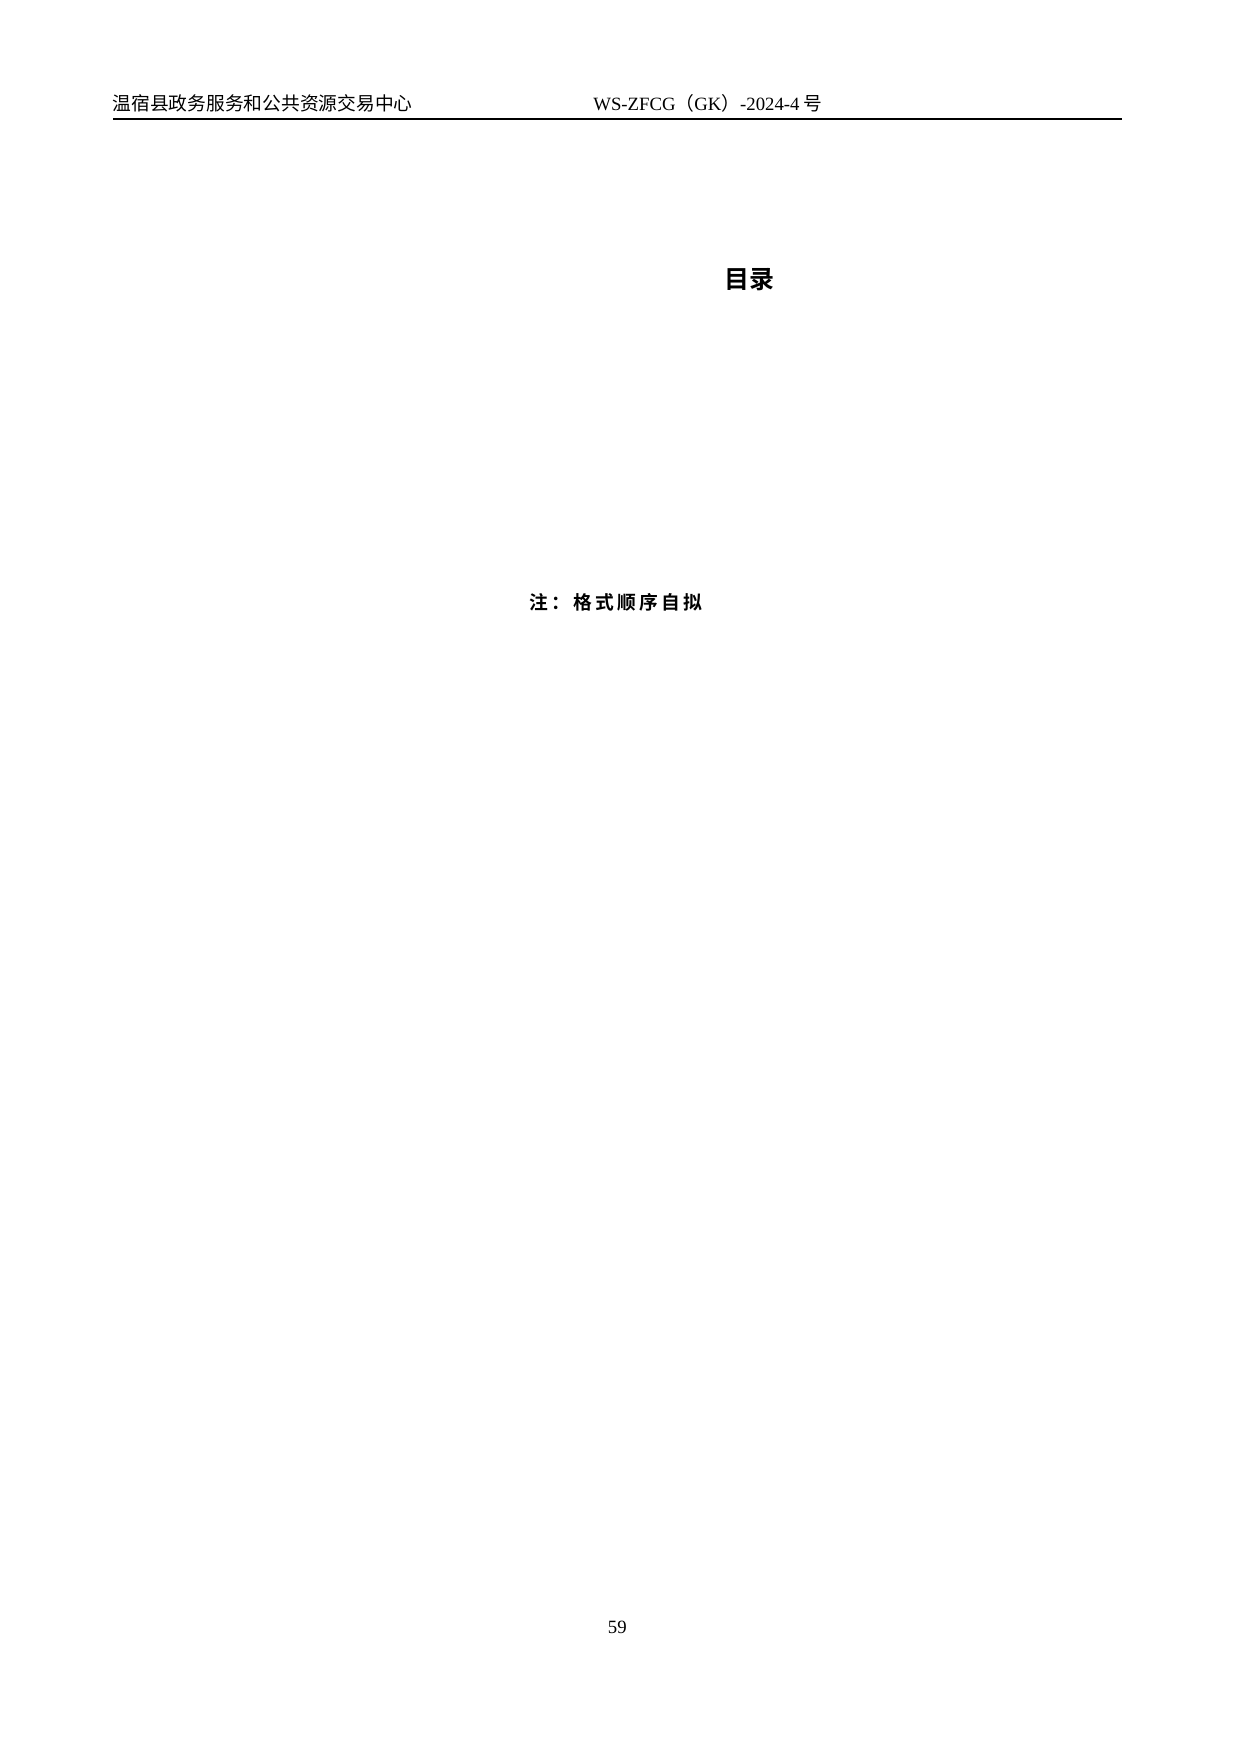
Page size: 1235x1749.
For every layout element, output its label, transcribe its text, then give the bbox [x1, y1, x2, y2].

text 注：格式顺序自拟（一）投 标 函 [123, 584, 1112, 618]
text 目录 [273, 259, 962, 296]
